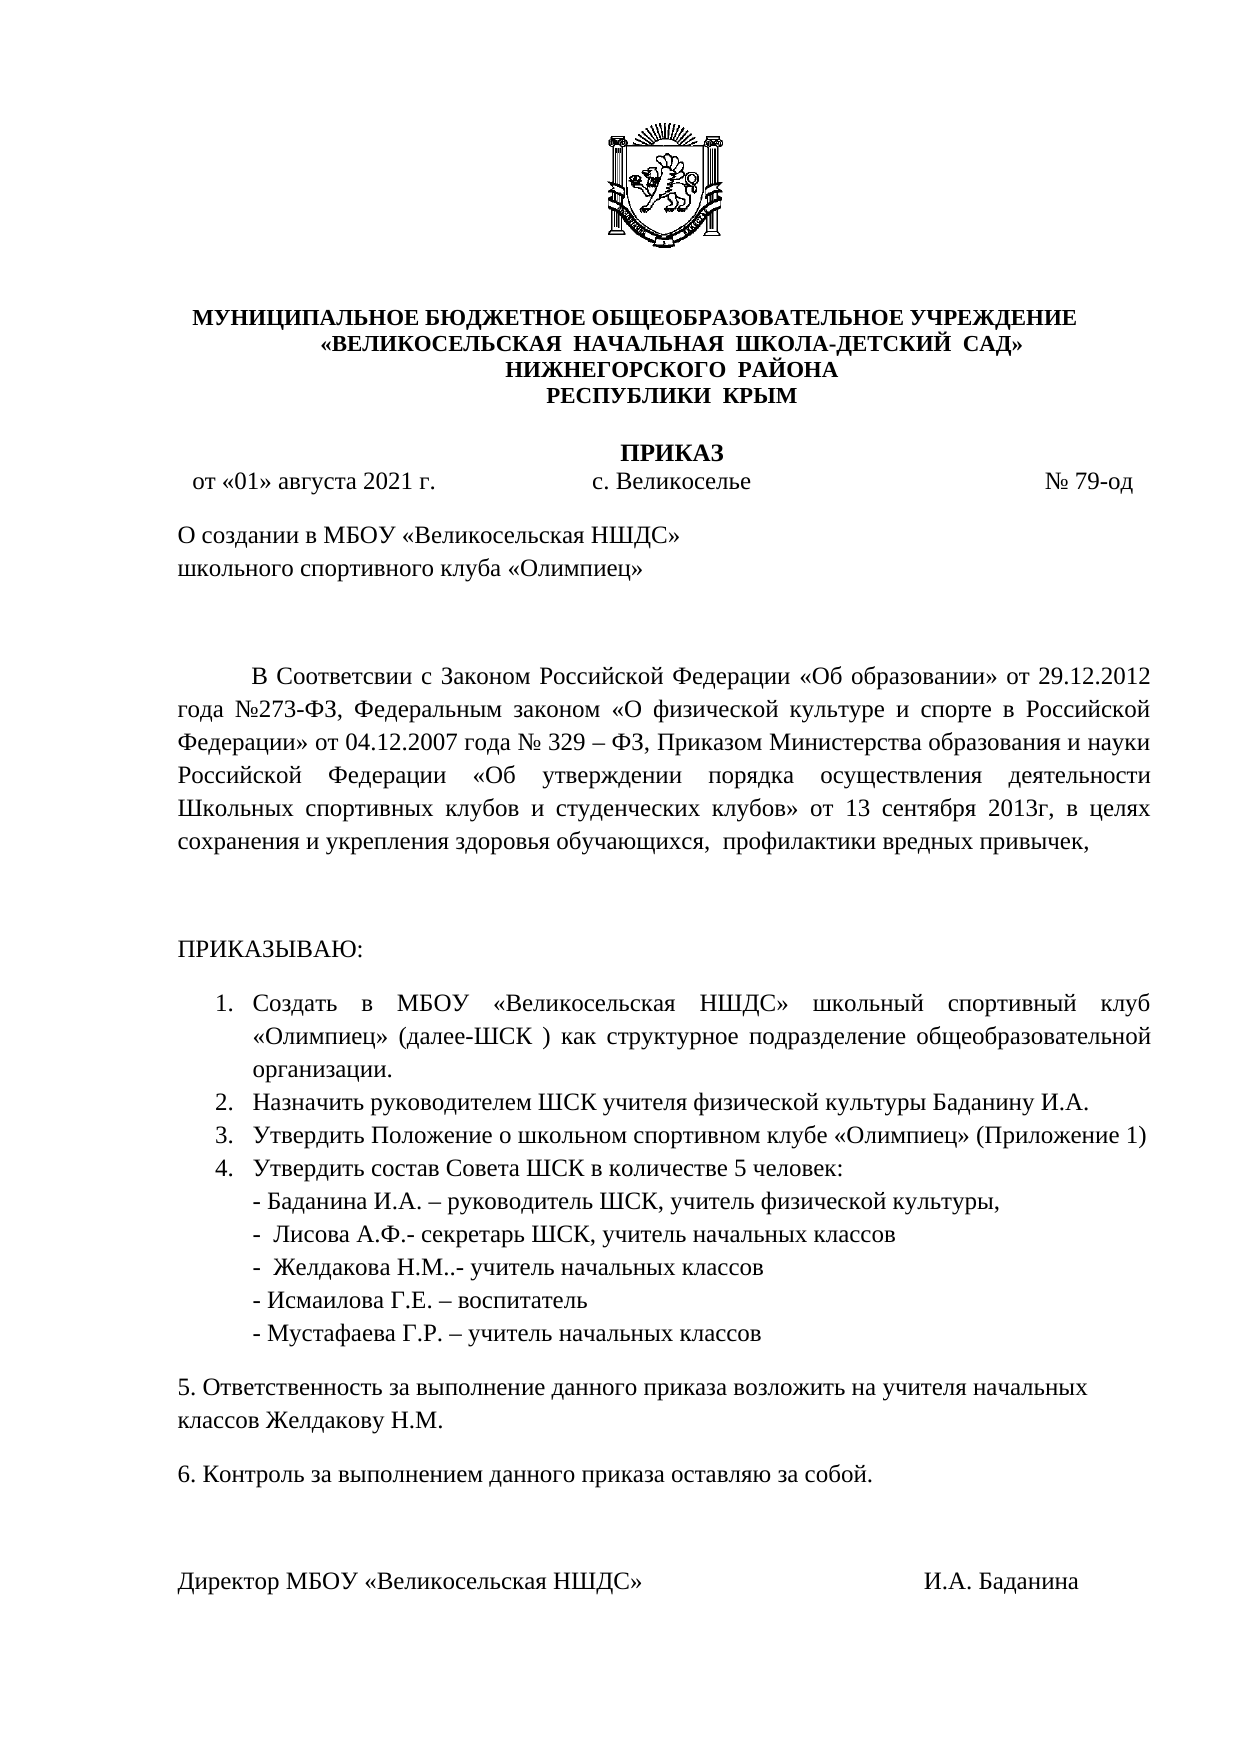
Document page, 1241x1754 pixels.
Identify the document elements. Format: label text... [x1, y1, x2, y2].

list Утвердить состав Совета ШСК в количестве 5 человек: [215, 1153, 1152, 1182]
list - Мустафаева Г.Р. – учитель начальных классов [252, 1318, 1152, 1347]
text О создании в МБОУ «Великосельская НШДС» школьного спортивного клуба «Олимпиец» [177, 520, 1152, 582]
text МУНИЦИПАЛЬНОЕ БЮДЖЕТНОЕ ОБЩЕОБРАЗОВАТЕЛЬНОЕ УЧРЕЖДЕНИЕ [192, 303, 1152, 330]
list - Баданина И.А. – руководитель ШСК, учитель физической культуры, [252, 1186, 1152, 1214]
list - Лисова А.Ф.- секретарь ШСК, учитель начальных классов [252, 1219, 1152, 1248]
text 6. Контроль за выполнением данного приказа оставляю за собой. [177, 1459, 1152, 1487]
text ПРИКАЗЫВАЮ: [177, 934, 1152, 963]
picture [604, 118, 725, 253]
text ПРИКАЗ [192, 438, 1152, 466]
list Назначить руководителем ШСК учителя физической культуры Баданину И.А. [215, 1087, 1152, 1116]
text «ВЕЛИКОСЕЛЬСКАЯ НАЧАЛЬНАЯ ШКОЛА-ДЕТСКИЙ САД» [192, 330, 1152, 356]
list - Исмаилова Г.Е. – воспитатель [252, 1285, 1152, 1314]
list Создать в МБОУ «Великосельская НШДС» школьный спортивный клуб «Олимпиец» (далее-ШСК ) как структурное подразделение общеобразовательной организации. [215, 988, 1152, 1082]
text Директор МБОУ «Великосельская НШДС» И.А. Баданина [177, 1566, 1152, 1595]
list - Желдакова Н.М..- учитель начальных классов [252, 1252, 1152, 1281]
list Утвердить Положение о школьном спортивном клубе «Олимпиец» (Приложение 1) [215, 1120, 1152, 1148]
text от «01» августа 2021 г. с. Великоселье № 79-од [192, 466, 1152, 495]
text РЕСПУБЛИКИ КРЫМ [192, 383, 1152, 409]
text 5. Ответственность за выполнение данного приказа возложить на учителя начальных классов Желдакову Н.М. [177, 1372, 1152, 1433]
text НИЖНЕГОРСКОГО РАЙОНА [192, 356, 1152, 383]
text В Соответсвии с Законом Российской Федерации «Об образовании» от 29.12.2012 года №273-ФЗ, Федеральным законом «О физической культуре и спорте в Российской Федерации» от 04.12.2007 года № 329 – ФЗ, Приказом Министерства образования и науки Российской Федерации «Об утверждении порядка осуществления деятельности Школьных спортивных клубов и студенческих клубов» от 13 сентября 2013г, в целях сохранения и укрепления здоровья обучающихся, профилактики вредных привычек, [177, 661, 1152, 855]
